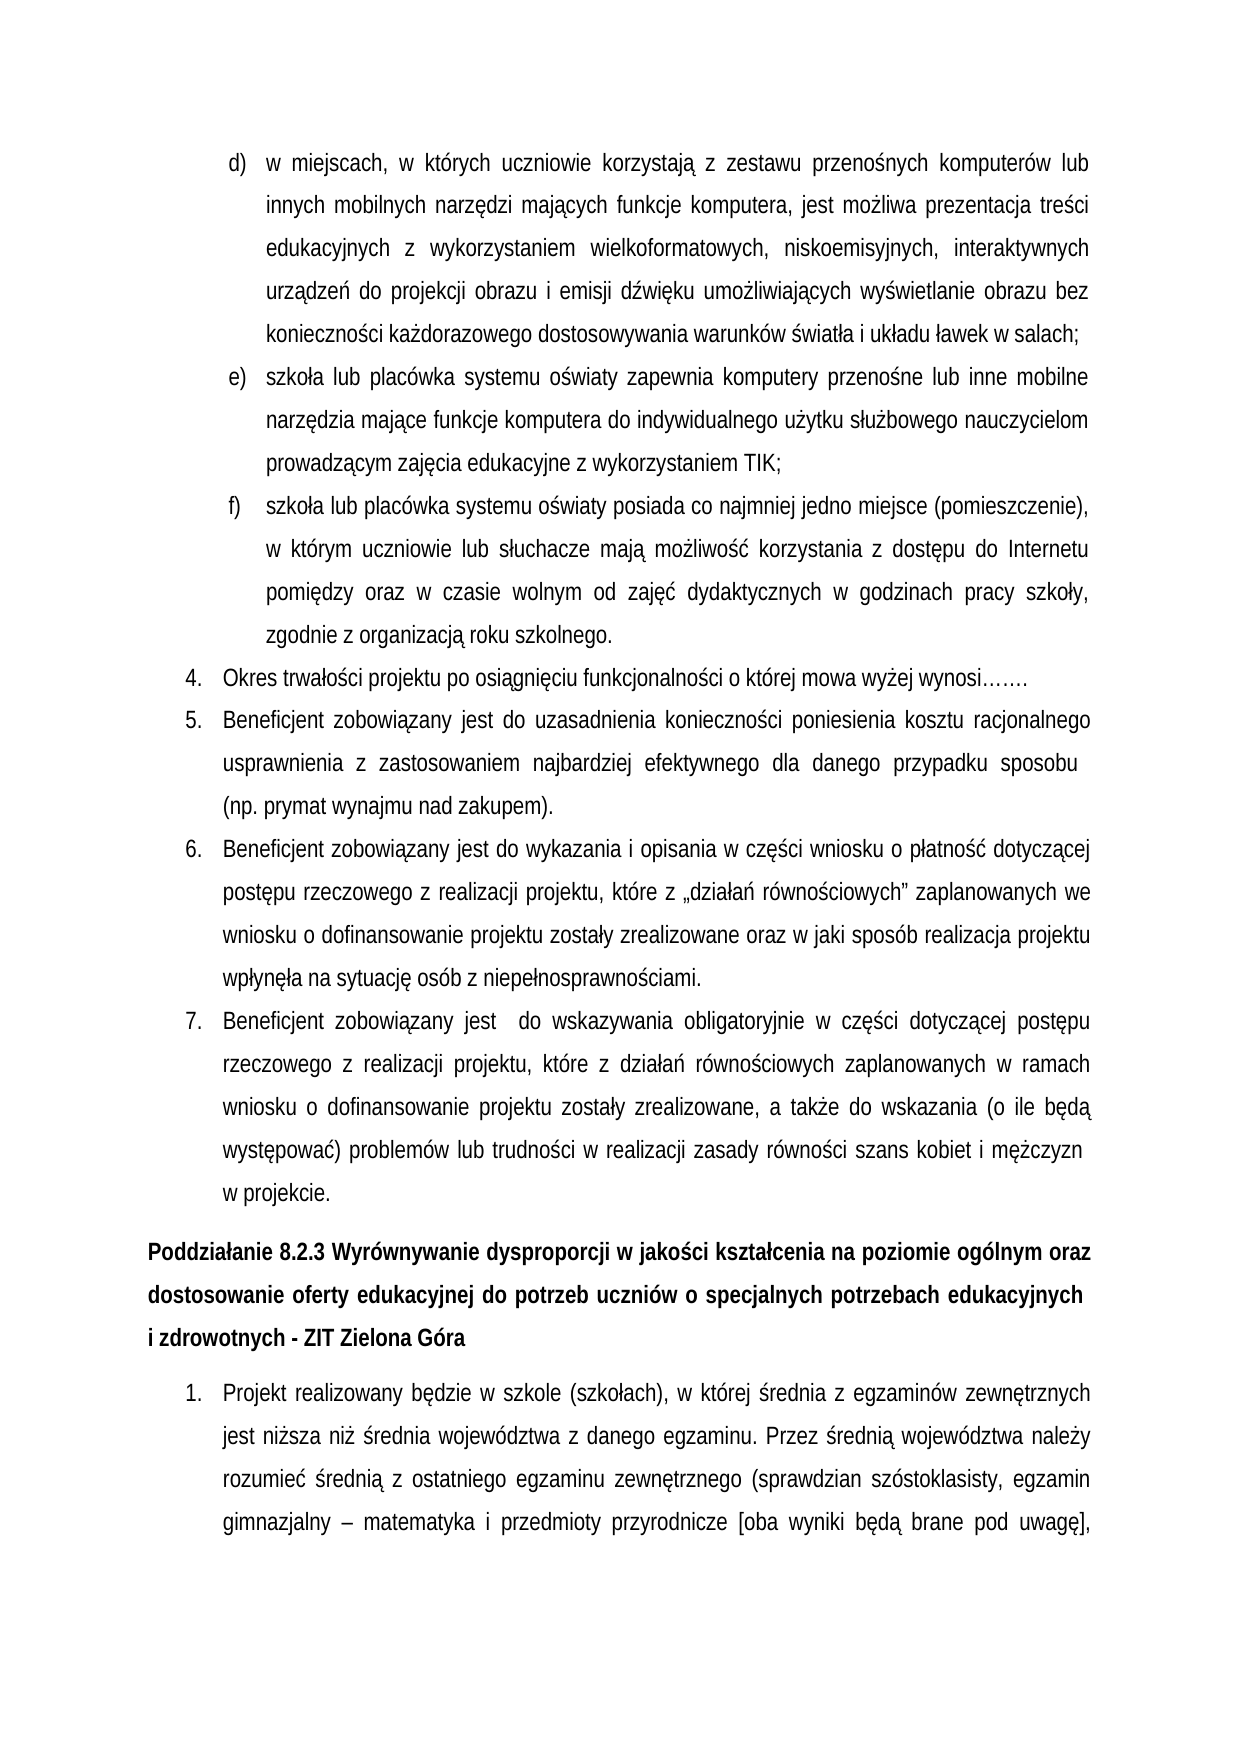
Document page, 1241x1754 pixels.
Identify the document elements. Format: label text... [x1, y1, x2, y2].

list Beneficjent zobowiązany jest do wykazania i opisania w części wniosku o płatność dotyczącej postępu rzeczowego z realizacji projektu, które z „działań równościowych” zaplanowanych we wniosku o dofinansowanie projektu zostały zrealizowane oraz w jaki sposób realizacja projektu wpłynęła na sytuację osób z niepełnosprawnościami. [185, 834, 1093, 992]
list szkoła lub placówka systemu oświaty zapewnia komputery przenośne lub inne mobilne narzędzia mające funkcje komputera do indywidualnego użytku służbowego nauczycielom prowadzącym zajęcia edukacyjne z wykorzystaniem TIK; [228, 362, 1091, 477]
list szkoła lub placówka systemu oświaty posiada co najmniej jedno miejsce (pomieszczenie), w którym uczniowie lub słuchacze mają możliwość korzystania z dostępu do Internetu pomiędzy oraz w czasie wolnym od zajęć dydaktycznych w godzinach pracy szkoły, zgodnie z organizacją roku szkolnego. [228, 491, 1091, 648]
list Okres trwałości projektu po osiągnięciu funkcjonalności o której mowa wyżej wynosi……. [185, 663, 1093, 691]
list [185, 1378, 1093, 1536]
list Beneficjent zobowiązany jest do wskazywania obligatoryjnie w części dotyczącej postępu rzeczowego z realizacji projektu, które z działań równościowych zaplanowanych w ramach wniosku o dofinansowanie projektu zostały zrealizowane, a także do wskazania (o ile będą występować) problemów lub trudności w realizacji zasady równości szans kobiet i mężczyzn w projekcie. [185, 1006, 1093, 1206]
list Beneficjent zobowiązany jest do uzasadnienia konieczności poniesienia kosztu racjonalnego usprawnienia z zastosowaniem najbardziej efektywnego dla danego przypadku sposobu (np. prymat wynajmu nad zakupem). [185, 706, 1093, 820]
text Poddziałanie 8.2.3 Wyrównywanie dysproporcji w jakości kształcenia na poziomie ogólnym oraz dostosowanie oferty edukacyjnej do potrzeb uczniów o specjalnych potrzebach edukacyjnych i zdrowotnych - ZIT Zielona Góra [148, 1237, 1093, 1352]
list w miejscach, w których uczniowie korzystają z zestawu przenośnych komputerów lub innych mobilnych narzędzi mających funkcje komputera, jest możliwa prezentacja treści edukacyjnych z wykorzystaniem wielkoformatowych, niskoemisyjnych, interaktywnych urządzeń do projekcji obrazu i emisji dźwięku umożliwiających wyświetlanie obrazu bez konieczności każdorazowego dostosowywania warunków światła i układu ławek w salach; [228, 148, 1091, 348]
